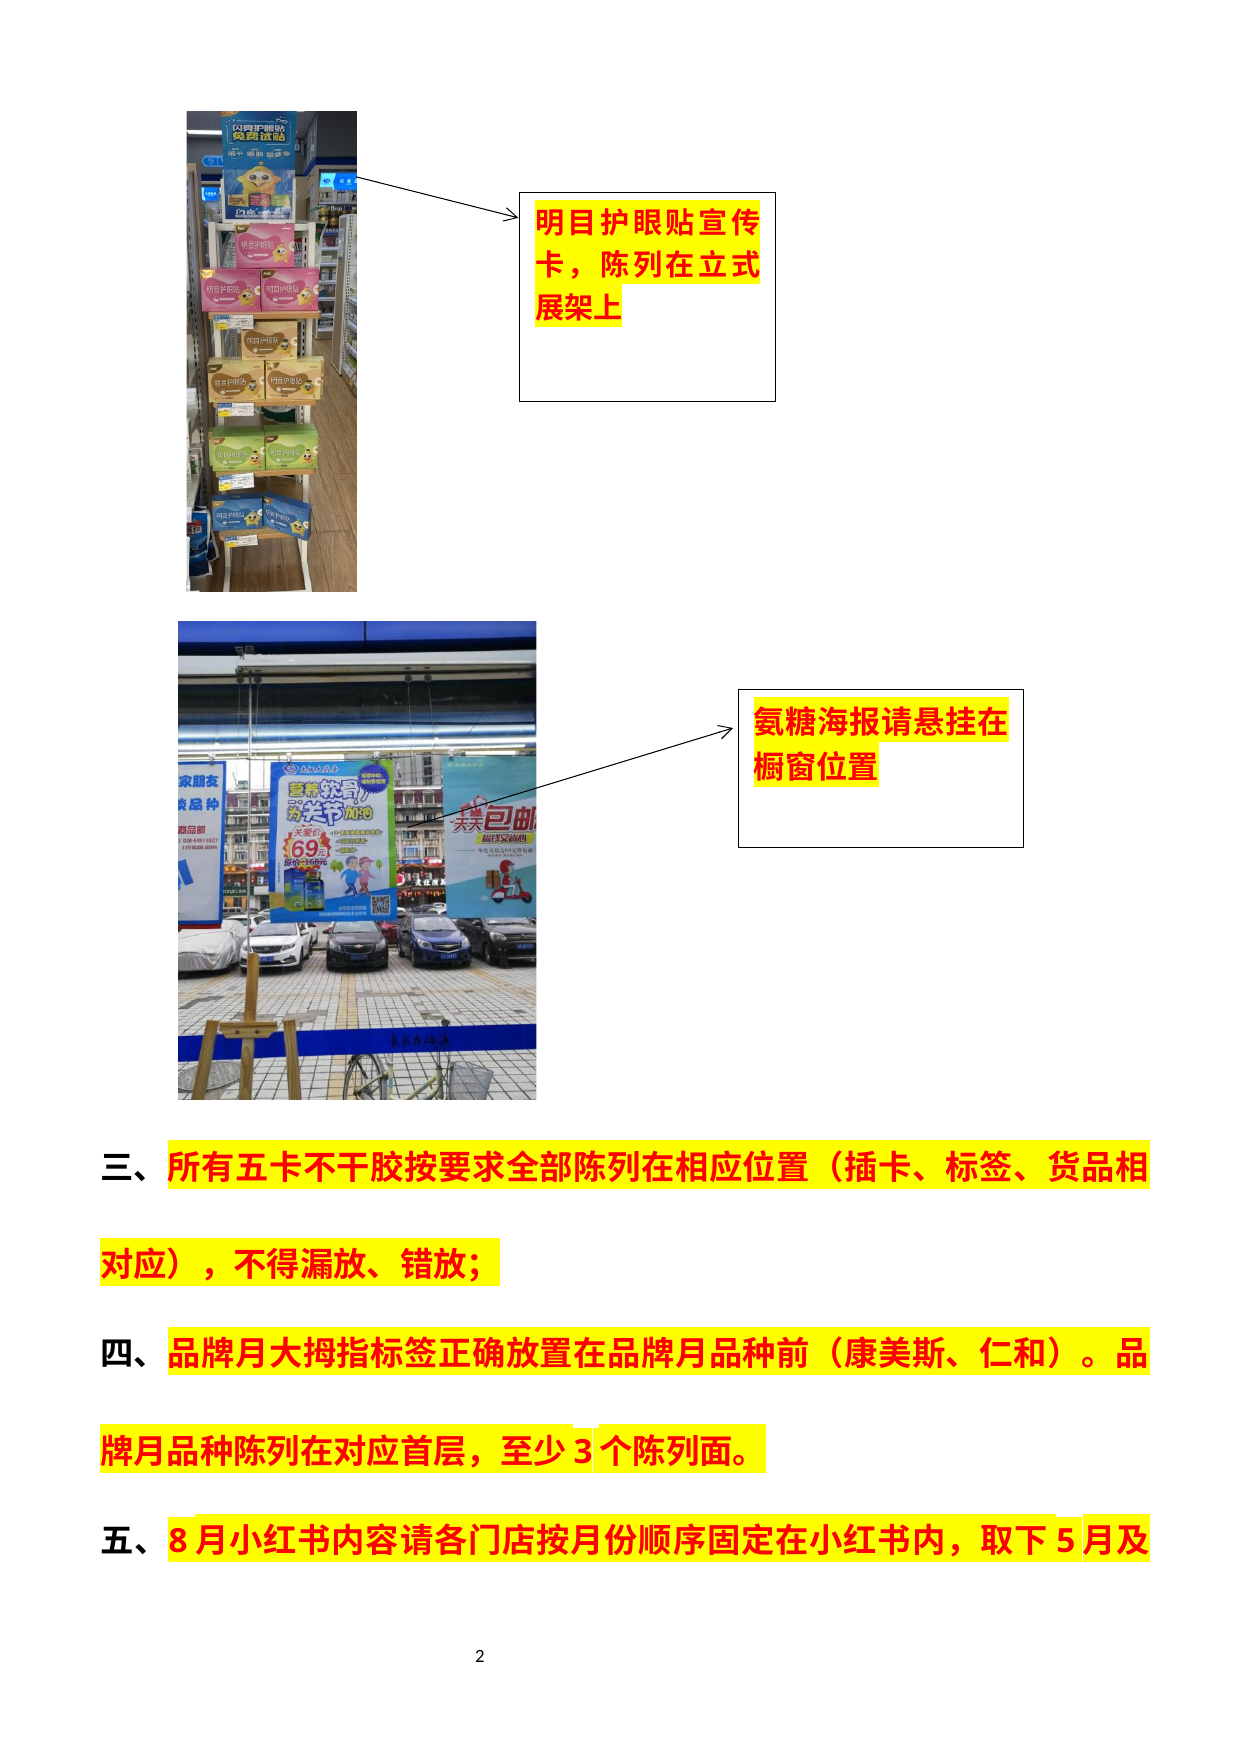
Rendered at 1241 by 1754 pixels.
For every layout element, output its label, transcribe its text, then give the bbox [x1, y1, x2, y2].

picture [186, 111, 357, 592]
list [100, 1505, 1150, 1570]
list 四、品牌月大拇指标签正确放置在品牌月品种前（康美斯、仁和）。品牌月品种陈列在对应首层，至少3个陈列面。 [100, 1319, 1150, 1481]
picture [178, 621, 537, 1100]
list 三、所有五卡不干胶按要求全部陈列在相应位置（插卡、标签、货品相对应），不得漏放、错放； [100, 1132, 1150, 1294]
